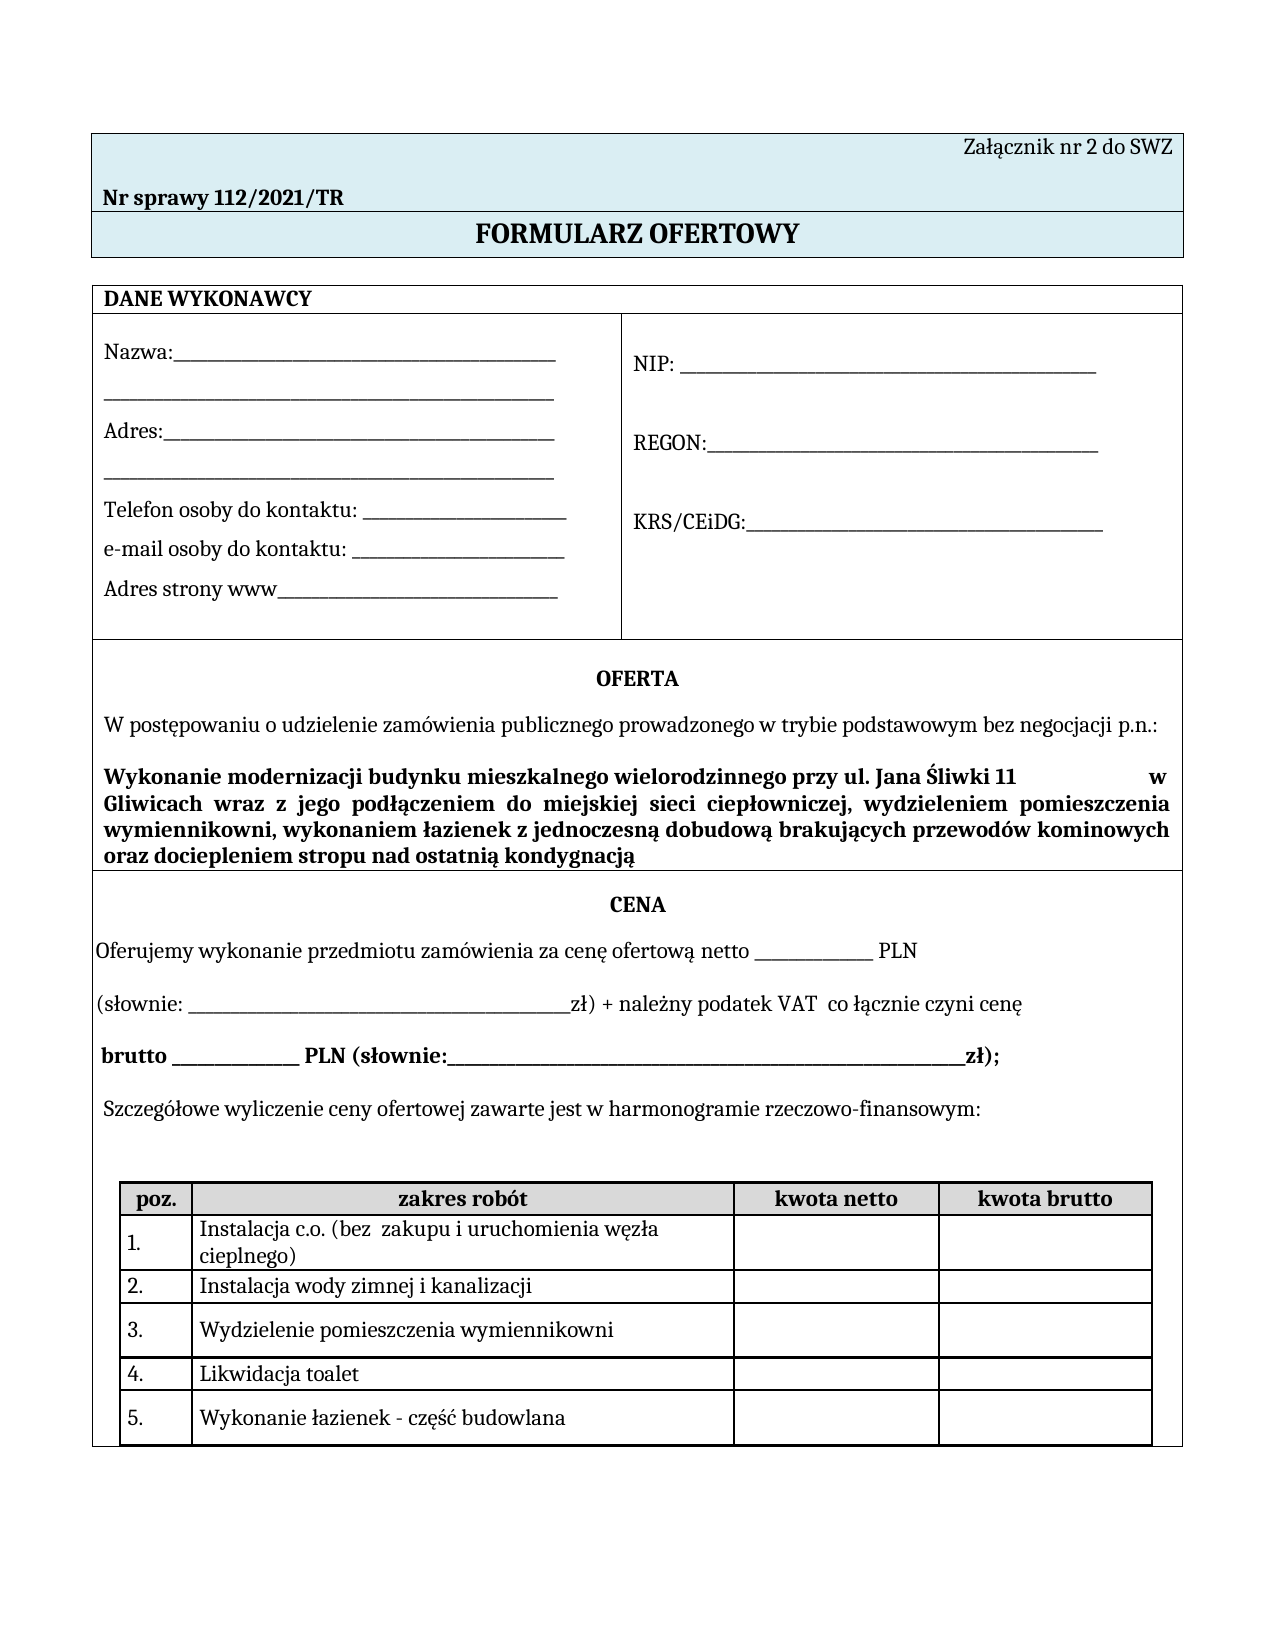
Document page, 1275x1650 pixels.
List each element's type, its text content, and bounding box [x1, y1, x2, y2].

table_cell NIP: _________________________________________________ REGON:______________________________________________ KRS/CEiDG:__________________________________________ [622, 314, 1182, 638]
table_cell OFERTA W postępowaniu o udzielenie zamówienia publicznego prowadzonego w trybie podstawowym bez negocjacji p.n.: Wykonanie modernizacji budynku mieszkalnego wielorodzinnego przy ul. Jana Śliwki 11 w Gliwicach wraz z jego podłączeniem do miejskiej sieci ciepłowniczej, wydzieleniem pomieszczenia wymiennikowni, wykonaniem łazienek z jednoczesną dobudową brakujących przewodów kominowych oraz dociepleniem stropu nad ostatnią kondygnacją [93, 640, 1182, 869]
table_header DANE WYKONAWCY [93, 286, 1182, 313]
table_cell Nazwa:_____________________________________________ _____________________________________________________ Adres:______________________________________________ _____________________________________________________ Telefon osoby do kontaktu: ________________________ e-mail osoby do kontaktu: _________________________ Adres strony www_________________________________ [93, 314, 621, 638]
table_cell FORMULARZ OFERTOWY [92, 212, 1183, 257]
table_header Załącznik nr 2 do SWZ Nr sprawy 112/2021/TR [92, 134, 1183, 211]
